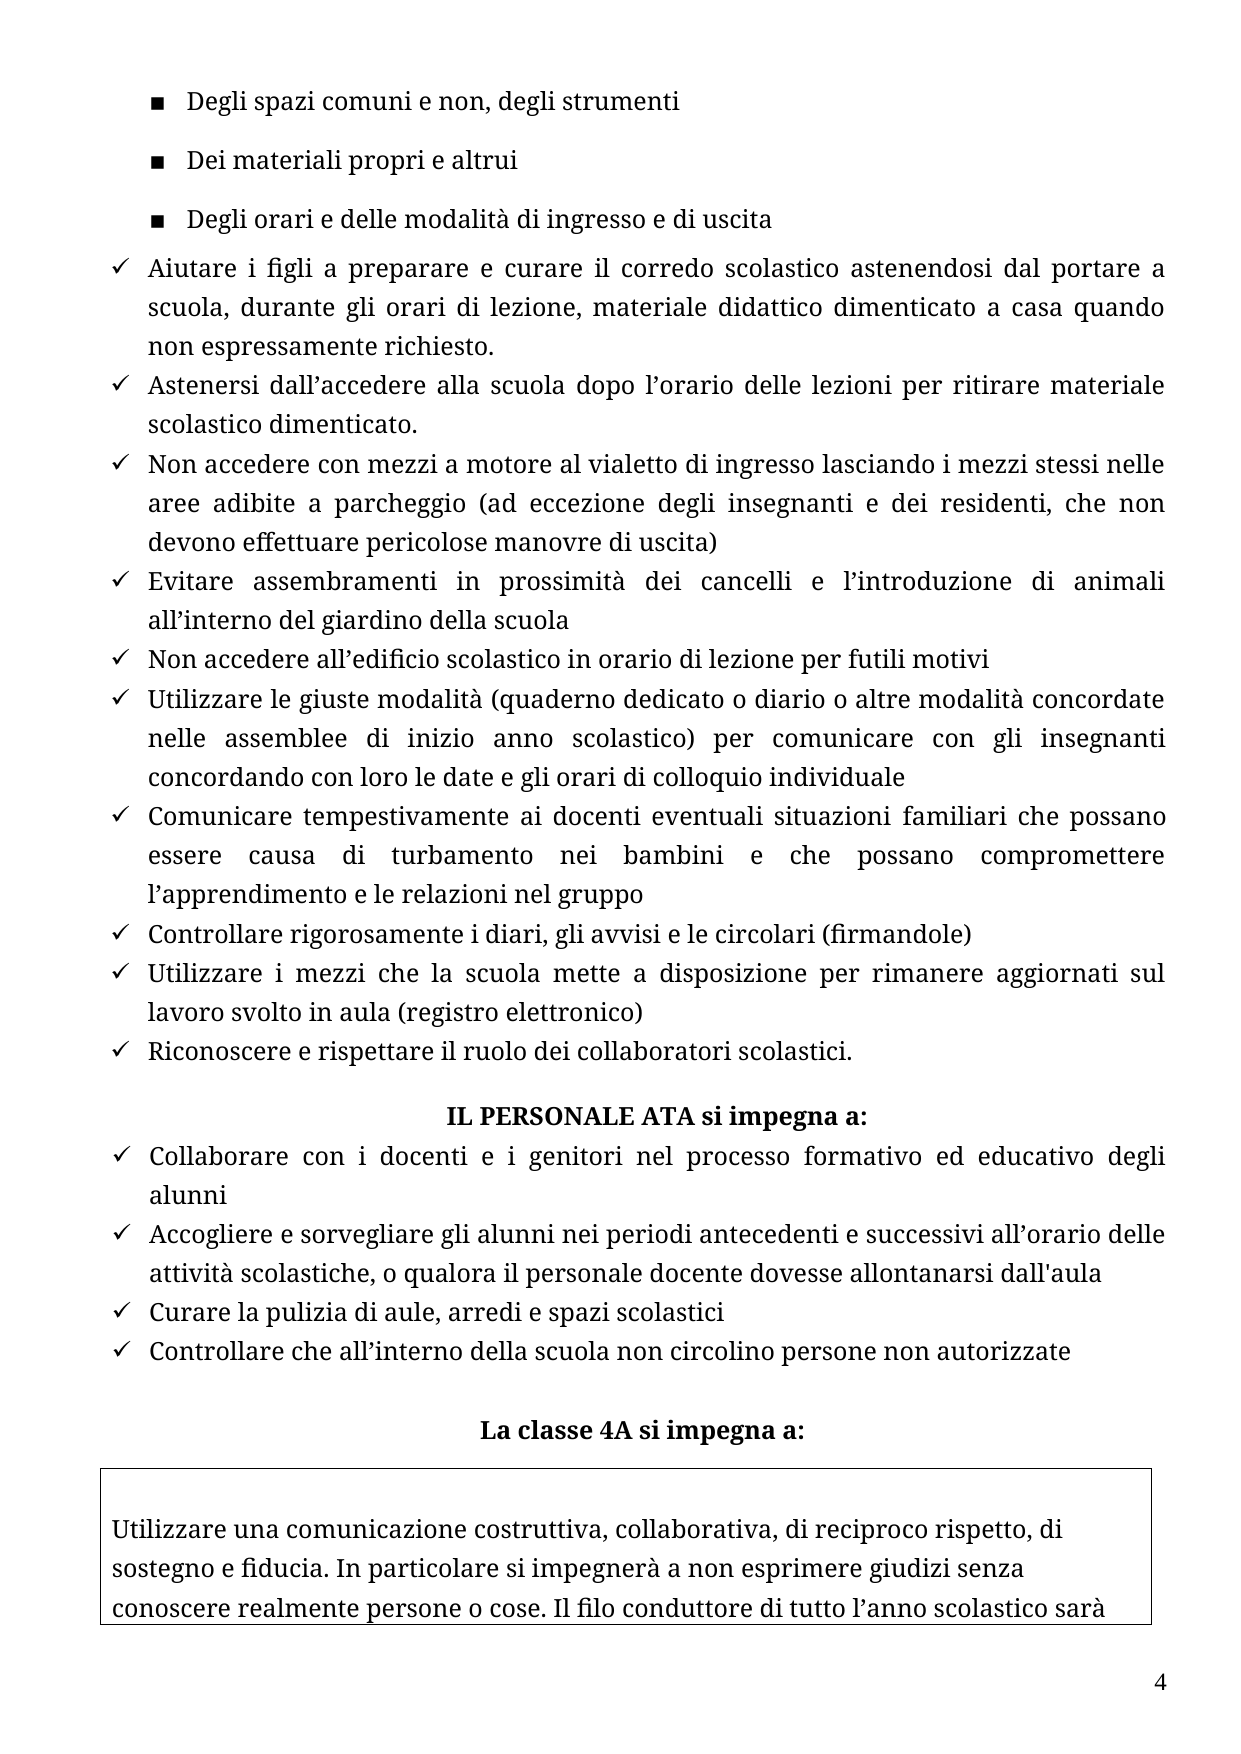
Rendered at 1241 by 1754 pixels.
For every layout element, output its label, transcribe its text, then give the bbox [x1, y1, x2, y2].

text La classe 4A si impegna a: [118, 1412, 1167, 1446]
list Controllare che all’interno della scuola non circolino persone non autorizzate [111, 1334, 1167, 1368]
list Dei materiali propri e altrui [149, 133, 1167, 184]
list Astenersi dall’accedere alla scuola dopo l’orario delle lezioni per ritirare materiale scolastico dimenticato. [110, 368, 1167, 441]
list Controllare rigorosamente i diari, gli avvisi e le circolari (firmandole) [110, 916, 1167, 950]
list Riconoscere e rispettare il ruolo dei collaboratori scolastici. [110, 1034, 1167, 1068]
text IL PERSONALE ATA si impegna a: [148, 1099, 1167, 1133]
list Evitare assembramenti in prossimità dei cancelli e l’introduzione di animali all’interno del giardino della scuola [110, 564, 1167, 637]
list Collaborare con i docenti e i genitori nel processo formativo ed educativo degli alunni [111, 1138, 1167, 1211]
list Accogliere e sorvegliare gli alunni nei periodi antecedenti e successivi all’orario delle attività scolastiche, o qualora il personale docente dovesse allontanarsi dall'aula [111, 1216, 1167, 1290]
list Aiutare i figli a preparare e curare il corredo scolastico astenendosi dal portare a scuola, durante gli orari di lezione, materiale didattico dimenticato a casa quando non espressamente richiesto. [110, 250, 1167, 363]
list Degli orari e delle modalità di ingresso e di uscita [149, 192, 1167, 243]
list Non accedere all’edificio scolastico in orario di lezione per futili motivi [110, 642, 1167, 676]
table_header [101, 1469, 1151, 1624]
list Curare la pulizia di aule, arredi e spazi scolastici [111, 1295, 1167, 1329]
list Utilizzare le giuste modalità (quaderno dedicato o diario o altre modalità concordate nelle assemblee di inizio anno scolastico) per comunicare con gli insegnanti concordando con loro le date e gli orari di colloquio individuale [110, 681, 1167, 794]
list Degli spazi comuni e non, degli strumenti [149, 74, 1167, 125]
list Utilizzare i mezzi che la scuola mette a disposizione per rimanere aggiornati sul lavoro svolto in aula (registro elettronico) [110, 955, 1167, 1029]
list Comunicare tempestivamente ai docenti eventuali situazioni familiari che possano essere causa di turbamento nei bambini e che possano compromettere l’apprendimento e le relazioni nel gruppo [110, 799, 1167, 911]
list Non accedere con mezzi a motore al vialetto di ingresso lasciando i mezzi stessi nelle aree adibite a parcheggio (ad eccezione degli insegnanti e dei residenti, che non devono effettuare pericolose manovre di uscita) [110, 446, 1167, 559]
